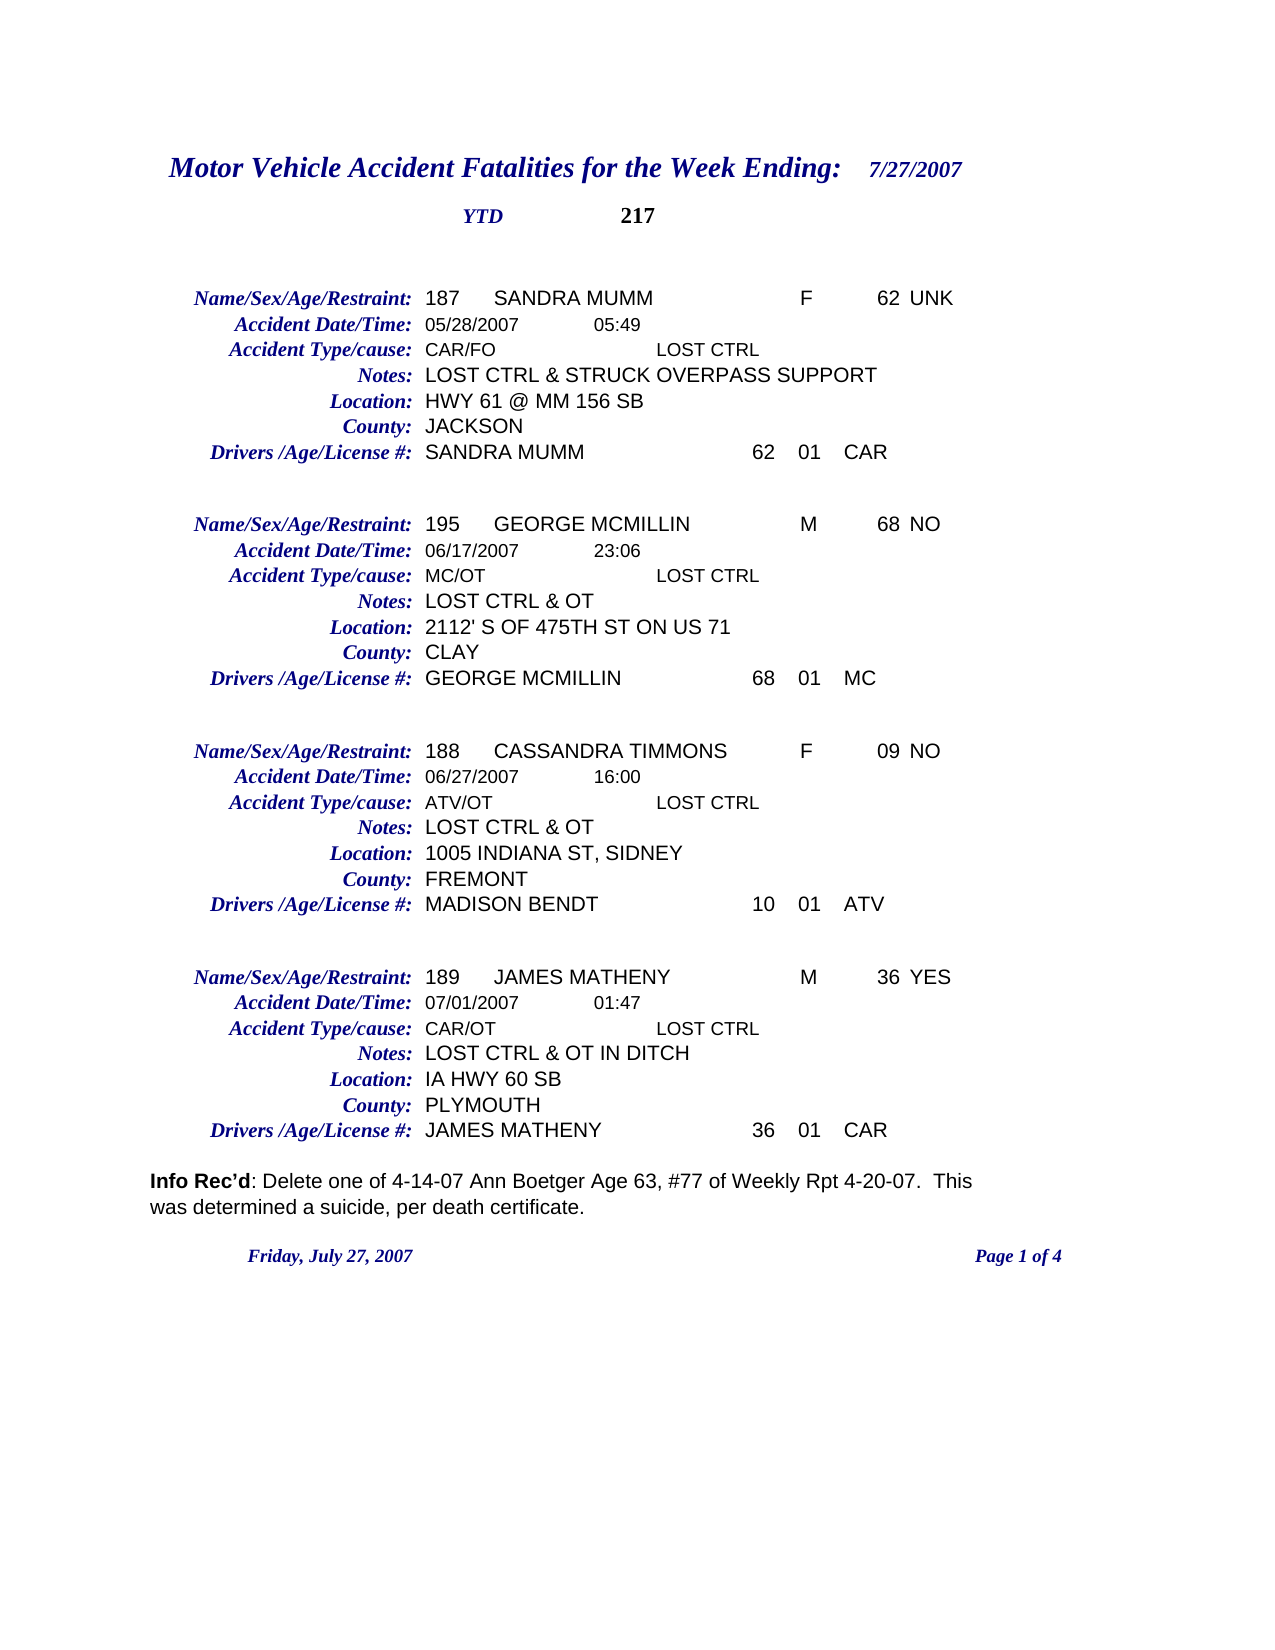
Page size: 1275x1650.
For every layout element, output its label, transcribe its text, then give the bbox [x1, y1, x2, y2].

text Location: HWY 61 @ MM 156 SB [150, 388, 1125, 413]
text Motor Vehicle Accident Fatalities for the Week Ending: 7/27/2007 [150, 150, 1125, 183]
text Location: 2112' S OF 475TH ST ON US 71 [150, 614, 1125, 639]
text Name/Sex/Age/Restraint: 189 JAMES MATHENY M 36 YES [150, 964, 1125, 989]
text YTD 217 [150, 202, 1125, 228]
text Notes: LOST CTRL & OT IN DITCH [150, 1041, 1125, 1065]
text Location: 1005 INDIANA ST, SIDNEY [150, 841, 1125, 865]
text Notes: LOST CTRL & OT [150, 589, 1125, 613]
text Drivers /Age/License #: JAMES MATHENY 36 01 CAR [150, 1118, 1125, 1142]
text Accident Type/cause: CAR/FO LOST CTRL [150, 337, 1125, 361]
text Accident Type/cause: ATV/OT LOST CTRL [150, 789, 1125, 814]
text Name/Sex/Age/Restraint: 195 GEORGE MCMILLIN M 68 NO [150, 512, 1125, 536]
text Location: IA HWY 60 SB [150, 1067, 1125, 1091]
text Drivers /Age/License #: MADISON BENDT 10 01 ATV [150, 892, 1125, 916]
text County: JACKSON [150, 414, 1125, 438]
text Accident Type/cause: MC/OT LOST CTRL [150, 563, 1125, 587]
text Accident Type/cause: CAR/OT LOST CTRL [150, 1016, 1125, 1040]
text County: PLYMOUTH [150, 1092, 1125, 1117]
text Accident Date/Time: 05/28/2007 05:49 [150, 312, 1125, 336]
text Accident Date/Time: 07/01/2007 01:47 [150, 990, 1125, 1014]
text Name/Sex/Age/Restraint: 188 CASSANDRA TIMMONS F 09 NO [150, 738, 1125, 763]
text Accident Date/Time: 06/17/2007 23:06 [150, 538, 1125, 562]
text Drivers /Age/License #: SANDRA MUMM 62 01 CAR [150, 440, 1125, 464]
text Friday, July 27, 2007 Page 1 of 4 [150, 1245, 1125, 1267]
text Name/Sex/Age/Restraint: 187 SANDRA MUMM F 62 UNK [150, 286, 1125, 310]
text Notes: LOST CTRL & OT [150, 815, 1125, 839]
text Info Rec’d: Delete one of 4-14-07 Ann Boetger Age 63, #77 of Weekly Rpt 4-20-07. This [150, 1169, 1125, 1193]
text County: FREMONT [150, 866, 1125, 891]
text Accident Date/Time: 06/27/2007 16:00 [150, 764, 1125, 788]
text Notes: LOST CTRL & STRUCK OVERPASS SUPPORT [150, 363, 1125, 387]
text Drivers /Age/License #: GEORGE MCMILLIN 68 01 MC [150, 666, 1125, 690]
text County: CLAY [150, 640, 1125, 664]
text was determined a suicide, per death certificate. [150, 1194, 1125, 1218]
